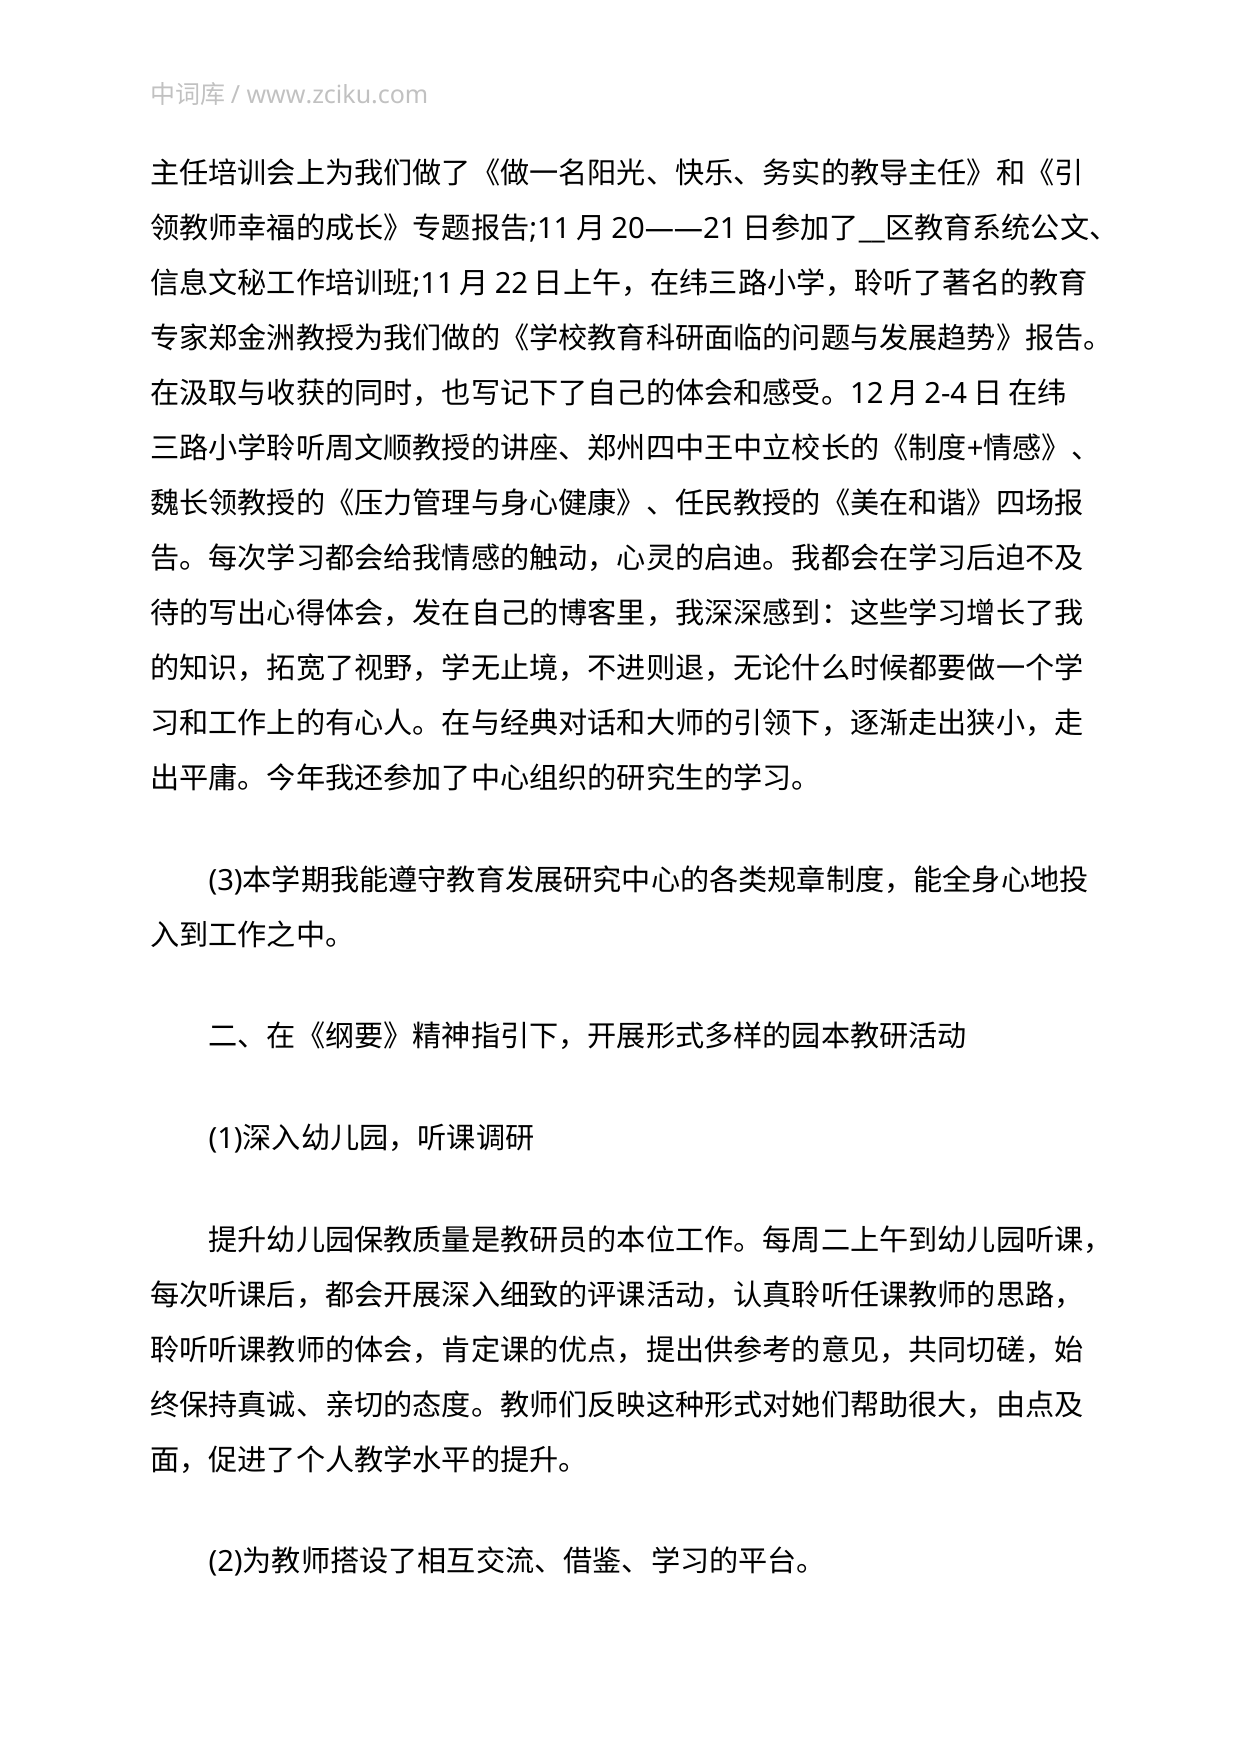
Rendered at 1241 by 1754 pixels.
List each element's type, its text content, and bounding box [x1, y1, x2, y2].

text 二、在《纲要》精神指引下，开展形式多样的园本教研活动 [150, 1013, 1090, 1055]
text (3)本学期我能遵守教育发展研究中心的各类规章制度，能全身心地投入到工作之中。 [150, 856, 1090, 953]
text (1)深入幼儿园，听课调研 [150, 1114, 1090, 1157]
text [150, 150, 1090, 797]
text (2)为教师搭设了相互交流、借鉴、学习的平台。 [150, 1538, 1090, 1580]
text 提升幼儿园保教质量是教研员的本位工作。每周二上午到幼儿园听课，每次听课后，都会开展深入细致的评课活动，认真聆听任课教师的思路，聆听听课教师的体会，肯定课的优点，提出供参考的意见，共同切磋，始终保持真诚、亲切的态度。教师们反映这种形式对她们帮助很大，由点及面，促进了个人教学水平的提升。 [150, 1217, 1090, 1478]
